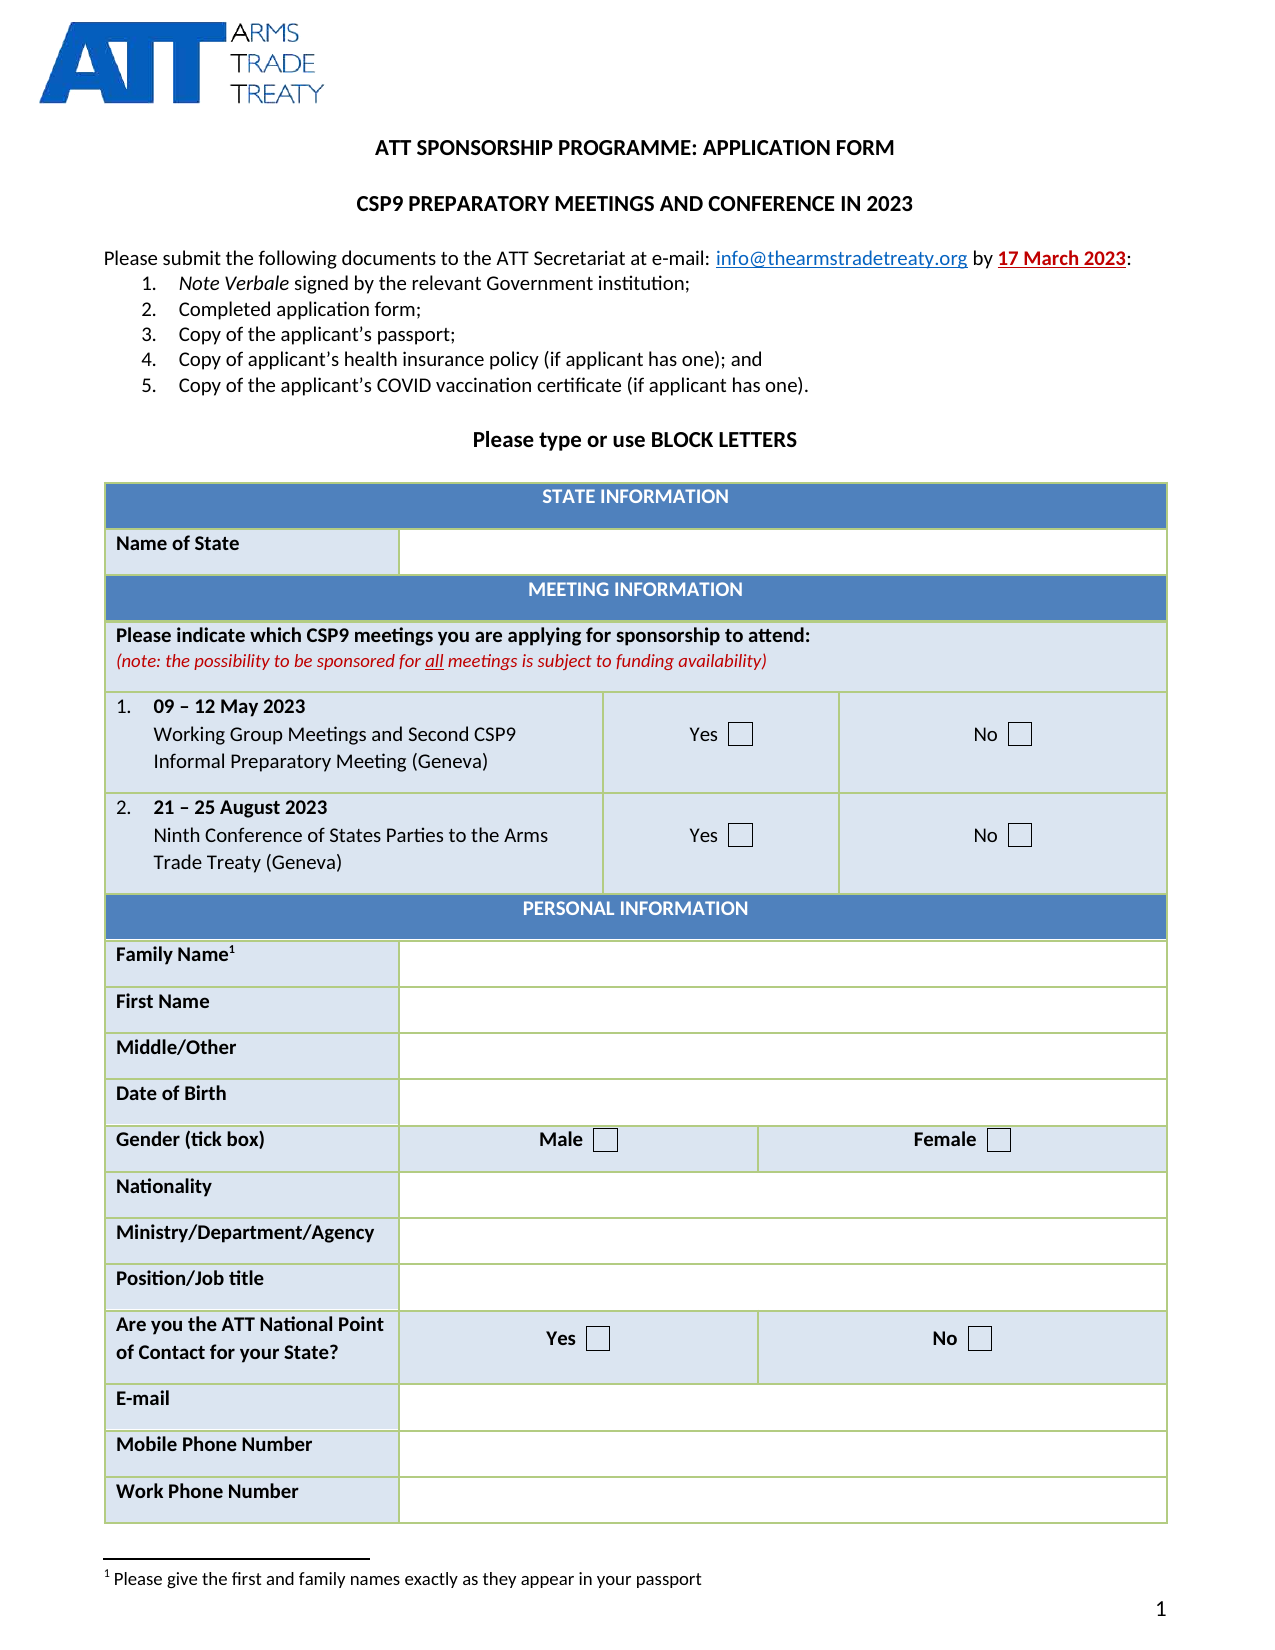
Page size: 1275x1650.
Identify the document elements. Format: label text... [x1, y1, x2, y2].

table_cell Family Name [106, 942, 398, 986]
table_header STATE INFORMATION [106, 484, 1166, 528]
table_cell No [759, 1312, 1166, 1383]
table_cell [400, 530, 1166, 574]
table_cell Are you the ATT National Point of Contact for your State? [106, 1312, 398, 1383]
list Completed application form; [141, 296, 1167, 321]
table_cell PERSONAL INFORMATION [106, 895, 1166, 939]
table_cell Yes [604, 693, 838, 792]
table_cell 09 – 12 May 2023 Working Group Meetings and Second CSP9 Informal Preparatory Meeting (Geneva) [106, 693, 602, 792]
table_cell Male [400, 1127, 757, 1171]
table_cell [400, 1080, 1166, 1124]
text ATT SPONSORSHIP PROGRAMME: APPLICATION FORM [103, 133, 1167, 161]
table_cell Yes [604, 794, 838, 893]
table_cell MEETING INFORMATION [106, 576, 1166, 620]
table_cell [400, 942, 1166, 986]
list Copy of the applicant’s passport; [141, 321, 1167, 347]
table_cell Ministry/Department/Agency [106, 1219, 398, 1263]
table_cell Yes [400, 1312, 757, 1383]
table_cell Date of Birth [106, 1080, 398, 1124]
table_cell Middle/Other [106, 1034, 398, 1078]
table_cell [400, 1478, 1166, 1522]
table_cell Gender (tick box) [106, 1127, 398, 1171]
table_cell [400, 1385, 1166, 1429]
table_cell E-mail [106, 1385, 398, 1429]
list Note Verbale signed by the relevant Government institution; [141, 270, 1167, 296]
table_cell Please indicate which CSP9 meetings you are applying for sponsorship to attend: (note: the possibility to be sponsored for all meetings is subject to funding availability) [106, 623, 1166, 691]
table_cell Name of State [106, 530, 398, 574]
table_cell Nationality [106, 1173, 398, 1217]
text Please type or use BLOCK LETTERS [103, 426, 1167, 453]
list Copy of the applicant’s COVID vaccination certificate (if applicant has one). [141, 372, 1167, 397]
table_cell 21 – 25 August 2023 Ninth Conference of States Parties to the Arms Trade Treaty (Geneva) [106, 794, 602, 893]
text Please submit the following documents to the ATT Secretariat at e-mail: info@thearmstradetreaty.org by 17 March 2023: [103, 245, 1167, 270]
table_cell First Name [106, 988, 398, 1032]
table_cell No [840, 693, 1166, 792]
table_cell Position/Job title [106, 1265, 398, 1309]
table_cell Mobile Phone Number [106, 1432, 398, 1476]
list Copy of applicant’s health insurance policy (if applicant has one); and [141, 347, 1167, 372]
table_cell [400, 1173, 1166, 1217]
text CSP9 PREPARATORY MEETINGS AND CONFERENCE IN 2023 [103, 189, 1167, 217]
table_cell [400, 1219, 1166, 1263]
table_cell [400, 1265, 1166, 1309]
table_cell No [840, 794, 1166, 893]
table_cell Work Phone Number [106, 1478, 398, 1522]
table_cell [400, 1034, 1166, 1078]
table_cell Female [759, 1127, 1166, 1171]
table_cell [400, 988, 1166, 1032]
picture [13, 18, 361, 136]
table_cell [400, 1432, 1166, 1476]
